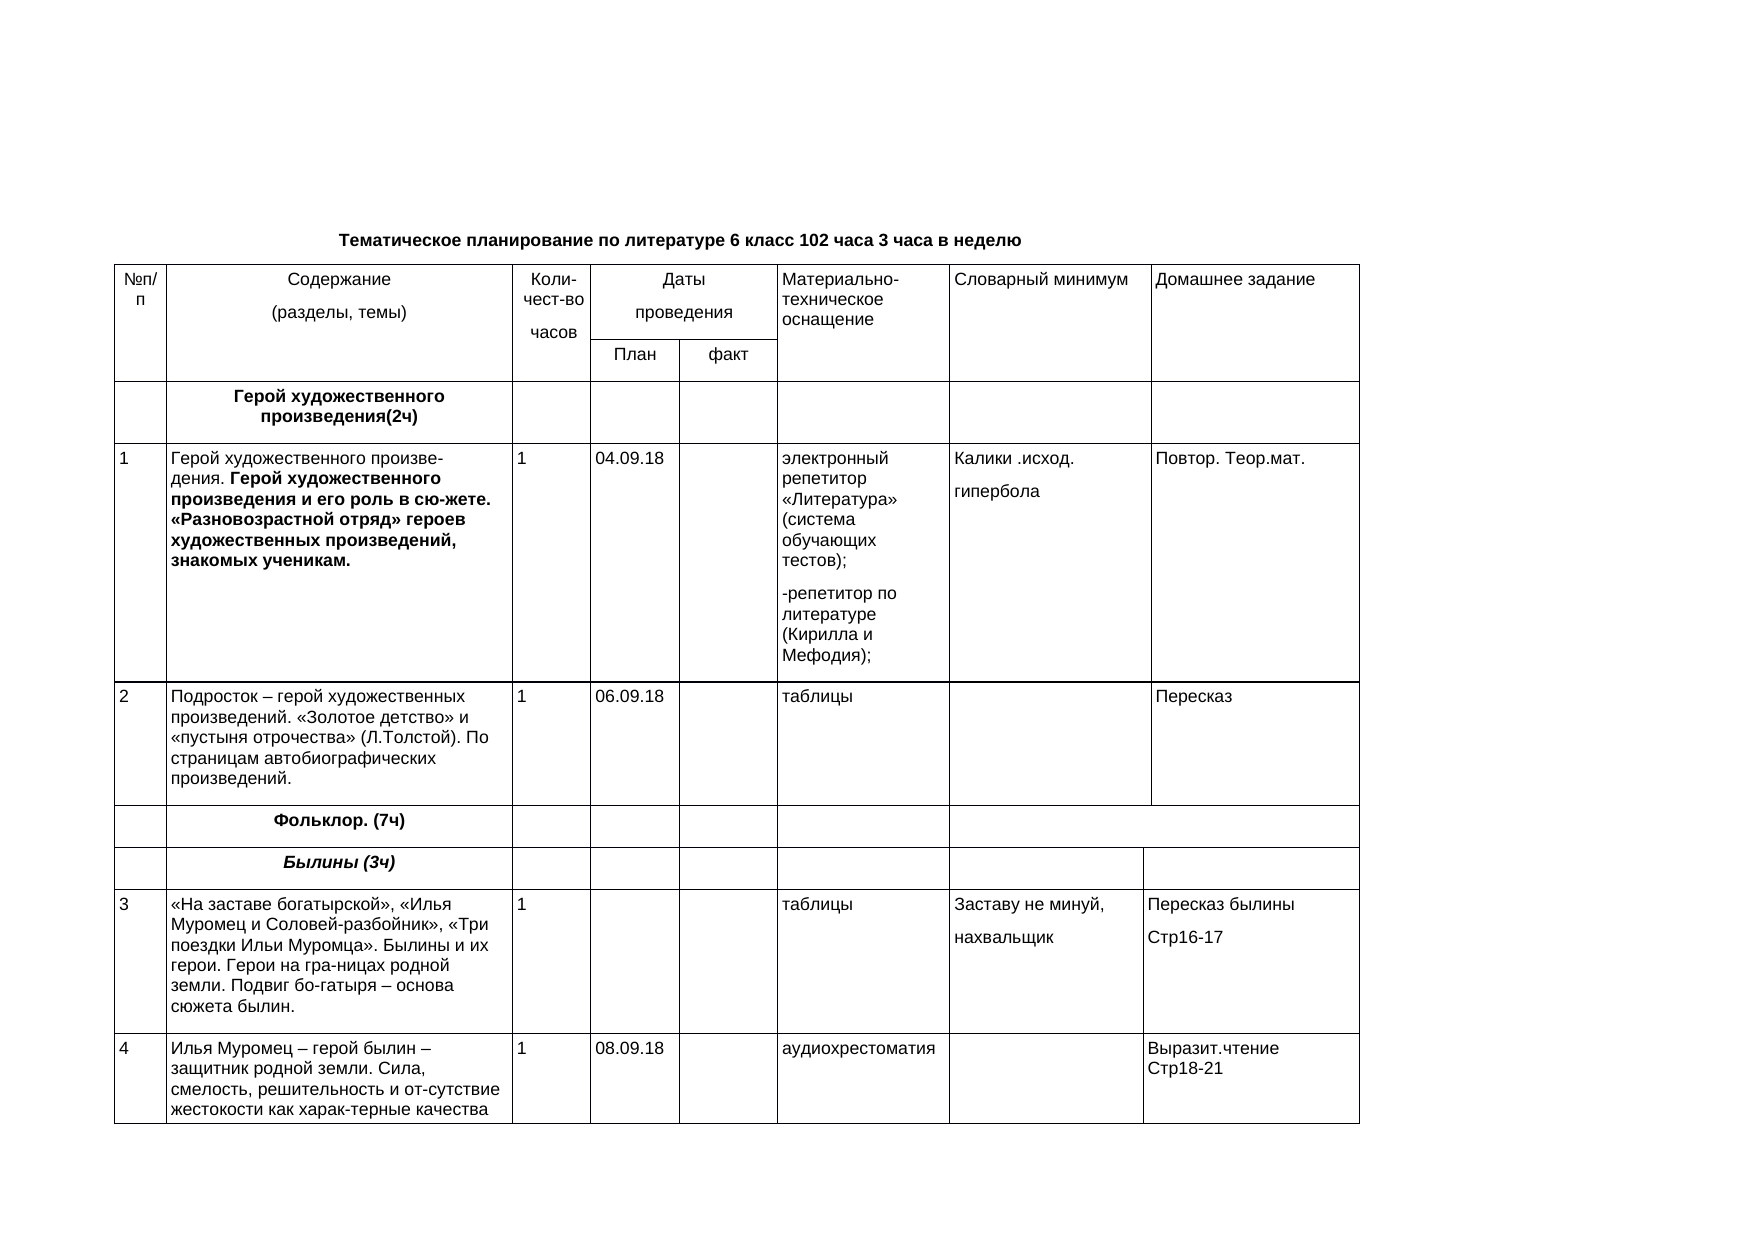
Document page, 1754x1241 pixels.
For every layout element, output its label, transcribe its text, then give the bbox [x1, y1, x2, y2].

table_cell 1 [513, 1034, 590, 1123]
table_cell 08.09.18 [591, 1034, 679, 1123]
table_cell [591, 848, 679, 889]
table_cell [1144, 848, 1359, 889]
table_cell таблицы [778, 683, 949, 805]
table_cell [778, 806, 949, 847]
table_header Домашнее задание [1152, 265, 1359, 381]
table_cell Былины (3ч) [167, 848, 512, 889]
table_cell [950, 382, 1151, 443]
table_cell [680, 890, 777, 1033]
table_cell 3 [115, 890, 166, 1033]
table_cell Заставу не минуй, нахвальщик [950, 890, 1143, 1033]
table_cell [680, 382, 777, 443]
table_cell 4 [115, 1034, 166, 1123]
table_cell План [591, 340, 679, 381]
table_cell [778, 848, 949, 889]
table_cell [950, 683, 1151, 805]
table_cell [680, 444, 777, 681]
table_cell [950, 848, 1143, 889]
table_cell «На заставе богатырской», «Илья Муромец и Соловей-разбойник», «Три поездки Ильи Муромца». Былины и их герои. Герои на гра-ницах родной земли. Подвиг бо-гатыря – основа сюжета былин. [167, 890, 512, 1033]
table_cell Подросток – герой художественных произведений. «Золотое детство» и «пустыня отрочества» (Л.Толстой). По страницам автобиографических произведений. [167, 683, 512, 805]
table_cell Калики .исход. гипербола [950, 444, 1151, 681]
table_cell 1 [115, 444, 166, 681]
table_cell Пересказ былины Стр16-17 [1144, 890, 1359, 1033]
table_cell [115, 382, 166, 443]
table_cell 06.09.18 [591, 683, 679, 805]
table_cell [680, 683, 777, 805]
table_cell факт [680, 340, 777, 381]
table_header Материально-техническое оснащение [778, 265, 949, 381]
table_cell Повтор. Теор.мат. [1152, 444, 1359, 681]
table_cell 04.09.18 [591, 444, 679, 681]
table_cell [513, 382, 590, 443]
table_cell [591, 806, 679, 847]
table_header Даты проведения [591, 265, 777, 339]
table_cell [513, 848, 590, 889]
table_cell [1152, 382, 1359, 443]
table_cell [591, 382, 679, 443]
table_cell 1 [513, 683, 590, 805]
table_cell Герой художественного произведения(2ч) [167, 382, 512, 443]
table_cell Фольклор. (7ч) [167, 806, 512, 847]
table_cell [1144, 1034, 1359, 1123]
table_header №п/п [115, 265, 166, 381]
table_cell [778, 382, 949, 443]
table_header Коли-чест-во часов [513, 265, 590, 381]
table_cell таблицы [778, 890, 949, 1033]
table_cell Герой художественного произве-дения. Герой художественного произведения и его роль в сю-жете. «Разновозрастной отряд» героев художественных произведений, знакомых ученикам. [167, 444, 512, 681]
table_cell аудиохрестоматия [778, 1034, 949, 1123]
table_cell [167, 1034, 512, 1123]
table_cell [950, 1034, 1143, 1123]
table_cell 1 [513, 890, 590, 1033]
table_cell электронный репетитор «Литература» (система обучающих тестов); -репетитор по литературе (Кирилла и Мефодия); [778, 444, 949, 681]
table_cell Пересказ [1152, 683, 1359, 805]
table_cell [680, 848, 777, 889]
table_cell [513, 806, 590, 847]
text Тематическое планирование по литературе 6 класс 102 часа 3 часа в неделю [118, 230, 1636, 251]
table_cell 2 [115, 683, 166, 805]
table_cell 1 [513, 444, 590, 681]
table_cell [115, 806, 166, 847]
table_cell [680, 1034, 777, 1123]
table_cell [115, 848, 166, 889]
table_header Словарный минимум [950, 265, 1151, 381]
table_cell [950, 806, 1359, 847]
table_cell [591, 890, 679, 1033]
table_cell [680, 806, 777, 847]
table_header Содержание (разделы, темы) [167, 265, 512, 381]
